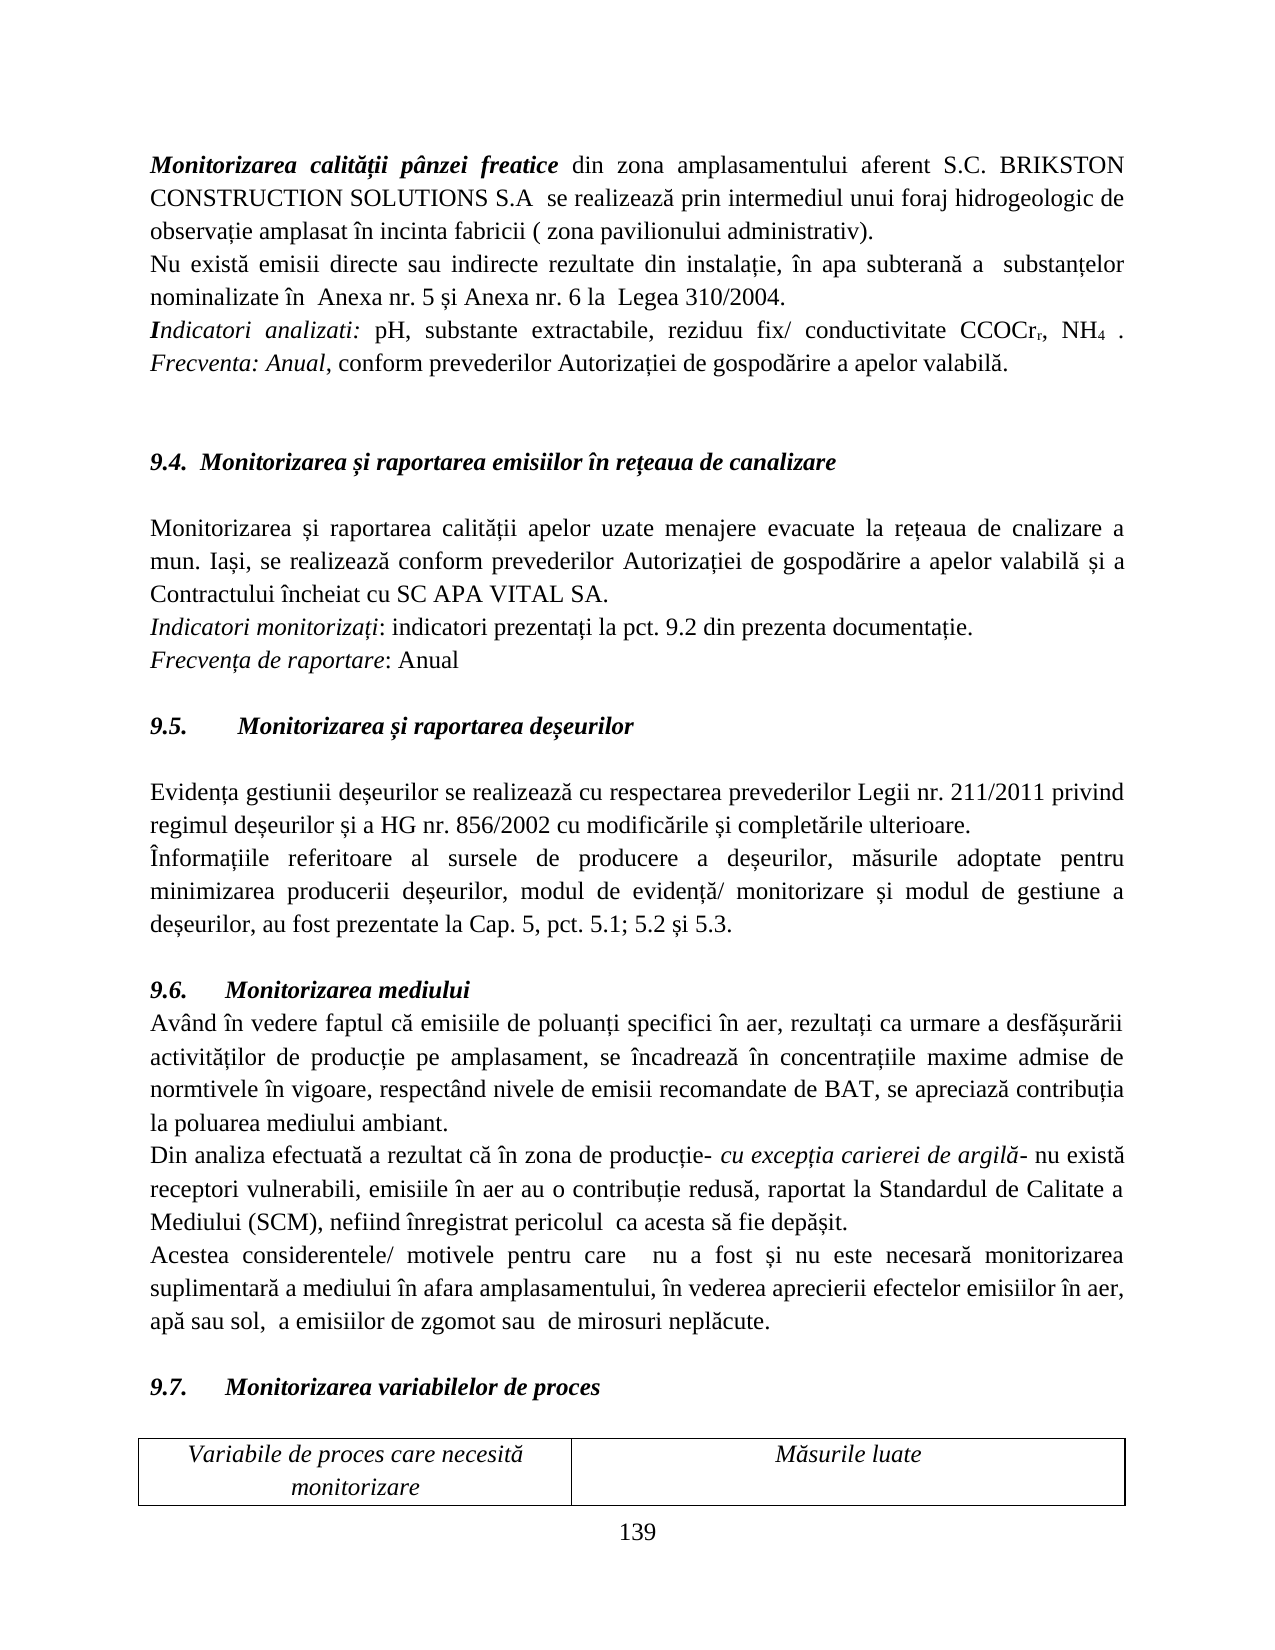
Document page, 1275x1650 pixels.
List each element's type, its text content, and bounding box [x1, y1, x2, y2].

text Monitorizarea calității pânzei freatice din zona amplasamentului aferent S.C. BRIKSTON CONSTRUCTION SOLUTIONS S.A se realizează prin intermediul unui foraj hidrogeologic de observație amplasat în incinta fabricii ( zona pavilionului administrativ). [150, 150, 1125, 245]
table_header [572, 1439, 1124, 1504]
list Monitorizarea variabilelor de proces [150, 1372, 1125, 1401]
text Monitorizarea și raportarea calității apelor uzate menajere evacuate la rețeaua de cnalizare a mun. Iași, se realizează conform prevederilor Autorizației de gospodărire a apelor valabilă și a Contractului încheiat cu SC APA VITAL SA. [150, 513, 1125, 608]
text Indicatori analizati: pH, substante extractabile, reziduu fix/ conductivitate CCOCrr, NH4 . Frecventa: Anual, conform prevederilor Autorizației de gospodărire a apelor valabilă. [150, 315, 1125, 377]
text 9.4. Monitorizarea și raportarea emisiilor în rețeaua de canalizare [150, 447, 1125, 476]
text Înformațiile referitoare al sursele de producere a deșeurilor, măsurile adoptate pentru minimizarea producerii deșeurilor, modul de evidență/ monitorizare și modul de gestiune a deșeurilor, au fost prezentate la Cap. 5, pct. 5.1; 5.2 și 5.3. [150, 843, 1125, 938]
list Monitorizarea și raportarea deșeurilor [150, 711, 1125, 740]
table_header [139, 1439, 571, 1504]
text Evidența gestiunii deșeurilor se realizează cu respectarea prevederilor Legii nr. 211/2011 privind regimul deșeurilor și a HG nr. 856/2002 cu modificările și completările ulterioare. [150, 777, 1125, 839]
text Având în vedere faptul că emisiile de poluanți specifici în aer, rezultați ca urmare a desfășurării activităților de producție pe amplasament, se încadrează în concentrațiile maxime admise de normtivele în vigoare, respectând nivele de emisii recomandate de BAT, se apreciază contribuția la poluarea mediului ambiant. [150, 1008, 1125, 1136]
list Monitorizarea mediului [150, 976, 1125, 1004]
text Din analiza efectuată a rezultat că în zona de producție- cu excepția carierei de argilă- nu există receptori vulnerabili, emisiile în aer au o contribuție redusă, raportat la Standardul de Calitate a Mediului (SCM), nefiind înregistrat pericolul ca acesta să fie depășit. [150, 1141, 1125, 1235]
text Acestea considerentele/ motivele pentru care nu a fost și nu este necesară monitorizarea suplimentară a mediului în afara amplasamentului, în vederea aprecierii efectelor emisiilor în aer, apă sau sol, a emisiilor de zgomot sau de mirosuri neplăcute. [150, 1240, 1125, 1334]
text Nu există emisii directe sau indirecte rezultate din instalație, în apa subterană a substanțelor nominalizate în Anexa nr. 5 și Anexa nr. 6 la Legea 310/2004. [150, 249, 1125, 311]
text Frecvența de raportare: Anual [150, 645, 1125, 674]
text Indicatori monitorizați: indicatori prezentați la pct. 9.2 din prezenta documentație. [150, 612, 1125, 641]
